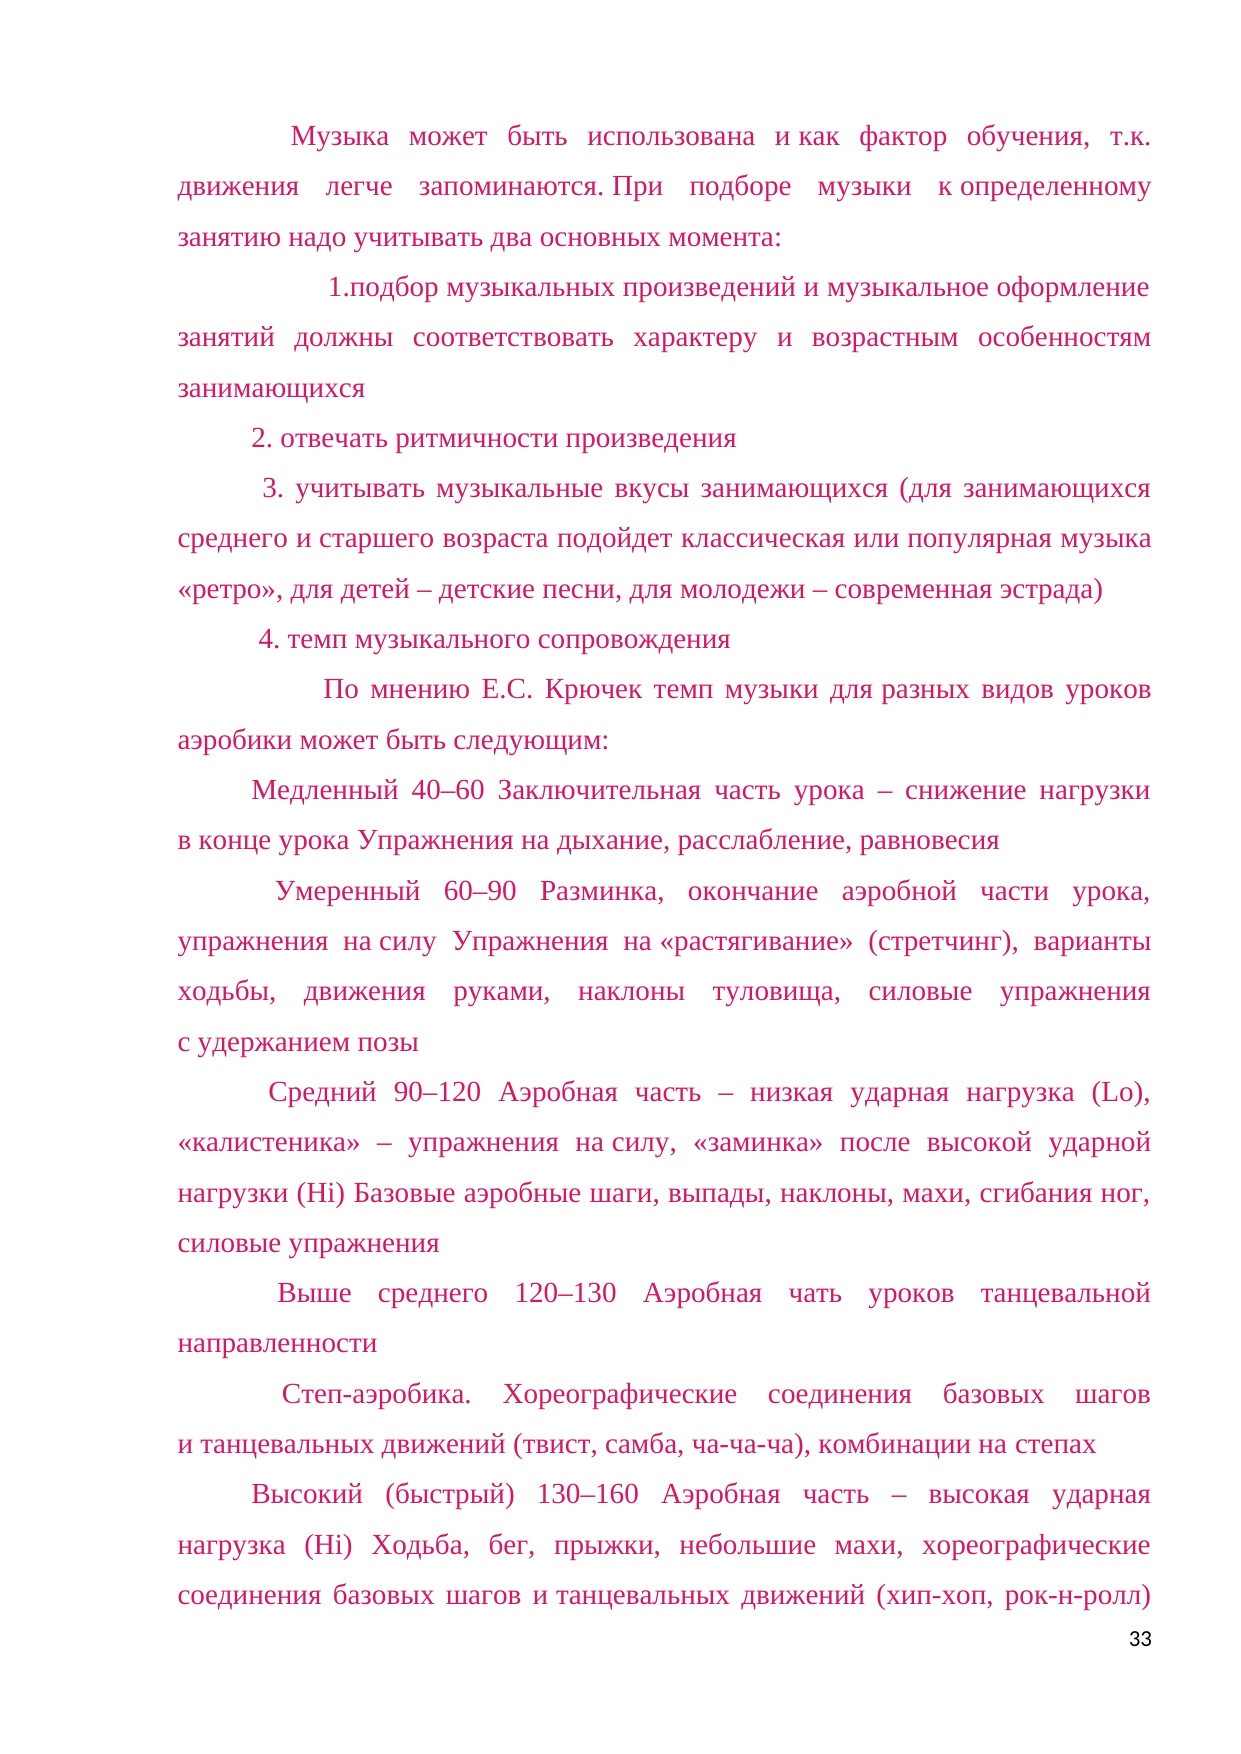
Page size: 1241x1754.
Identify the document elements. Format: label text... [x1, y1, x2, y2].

text Медленный 40–60 Заключительная часть урока – снижение нагрузки в конце урока Упражнения на дыхание, расслабление, равновесия [177, 772, 1152, 856]
text Средний 90–120 Аэробная часть – низкая ударная нагрузка (Lo), «калистеника» – упражнения на силу, «заминка» после высокой ударной нагрузки (Hi) Базовые аэробные шаги, выпады, наклоны, махи, сгибания ног, силовые упражнения [177, 1074, 1152, 1258]
text 1.подбор музыкальных произведений и музыкальное оформление занятий должны соответствовать характеру и возрастным особенностям занимающихся [177, 269, 1152, 403]
text Музыка может быть использована и как фактор обучения, т.к. движения легче запоминаются. При подборе музыки к определенному занятию надо учитывать два основных момента: [177, 118, 1152, 252]
text По мнению Е.С. Крючек темп музыки для разных видов уроков аэробики может быть следующим: [177, 672, 1152, 755]
text 2. отвечать ритмичности произведения [177, 420, 1152, 453]
text Выше среднего 120–130 Аэробная чать уроков танцевальной направленности [177, 1275, 1152, 1359]
text 4. темп музыкального сопровождения [177, 621, 1152, 655]
text Степ-аэробика. Хореографические соединения базовых шагов и танцевальных движений (твист, самба, ча-ча-ча), комбинации на степах [177, 1376, 1152, 1460]
text Умеренный 60–90 Разминка, окончание аэробной части урока, упражнения на силу Упражнения на «растягивание» (стретчинг), варианты ходьбы, движения руками, наклоны туловища, силовые упражнения с удержанием позы [177, 873, 1152, 1057]
text 3. учитывать музыкальные вкусы занимающихся (для занимающихся среднего и старшего возраста подойдет классическая или популярная музыка «ретро», для детей – детские песни, для молодежи – современная эстрада) [177, 470, 1152, 604]
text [177, 1477, 1152, 1611]
